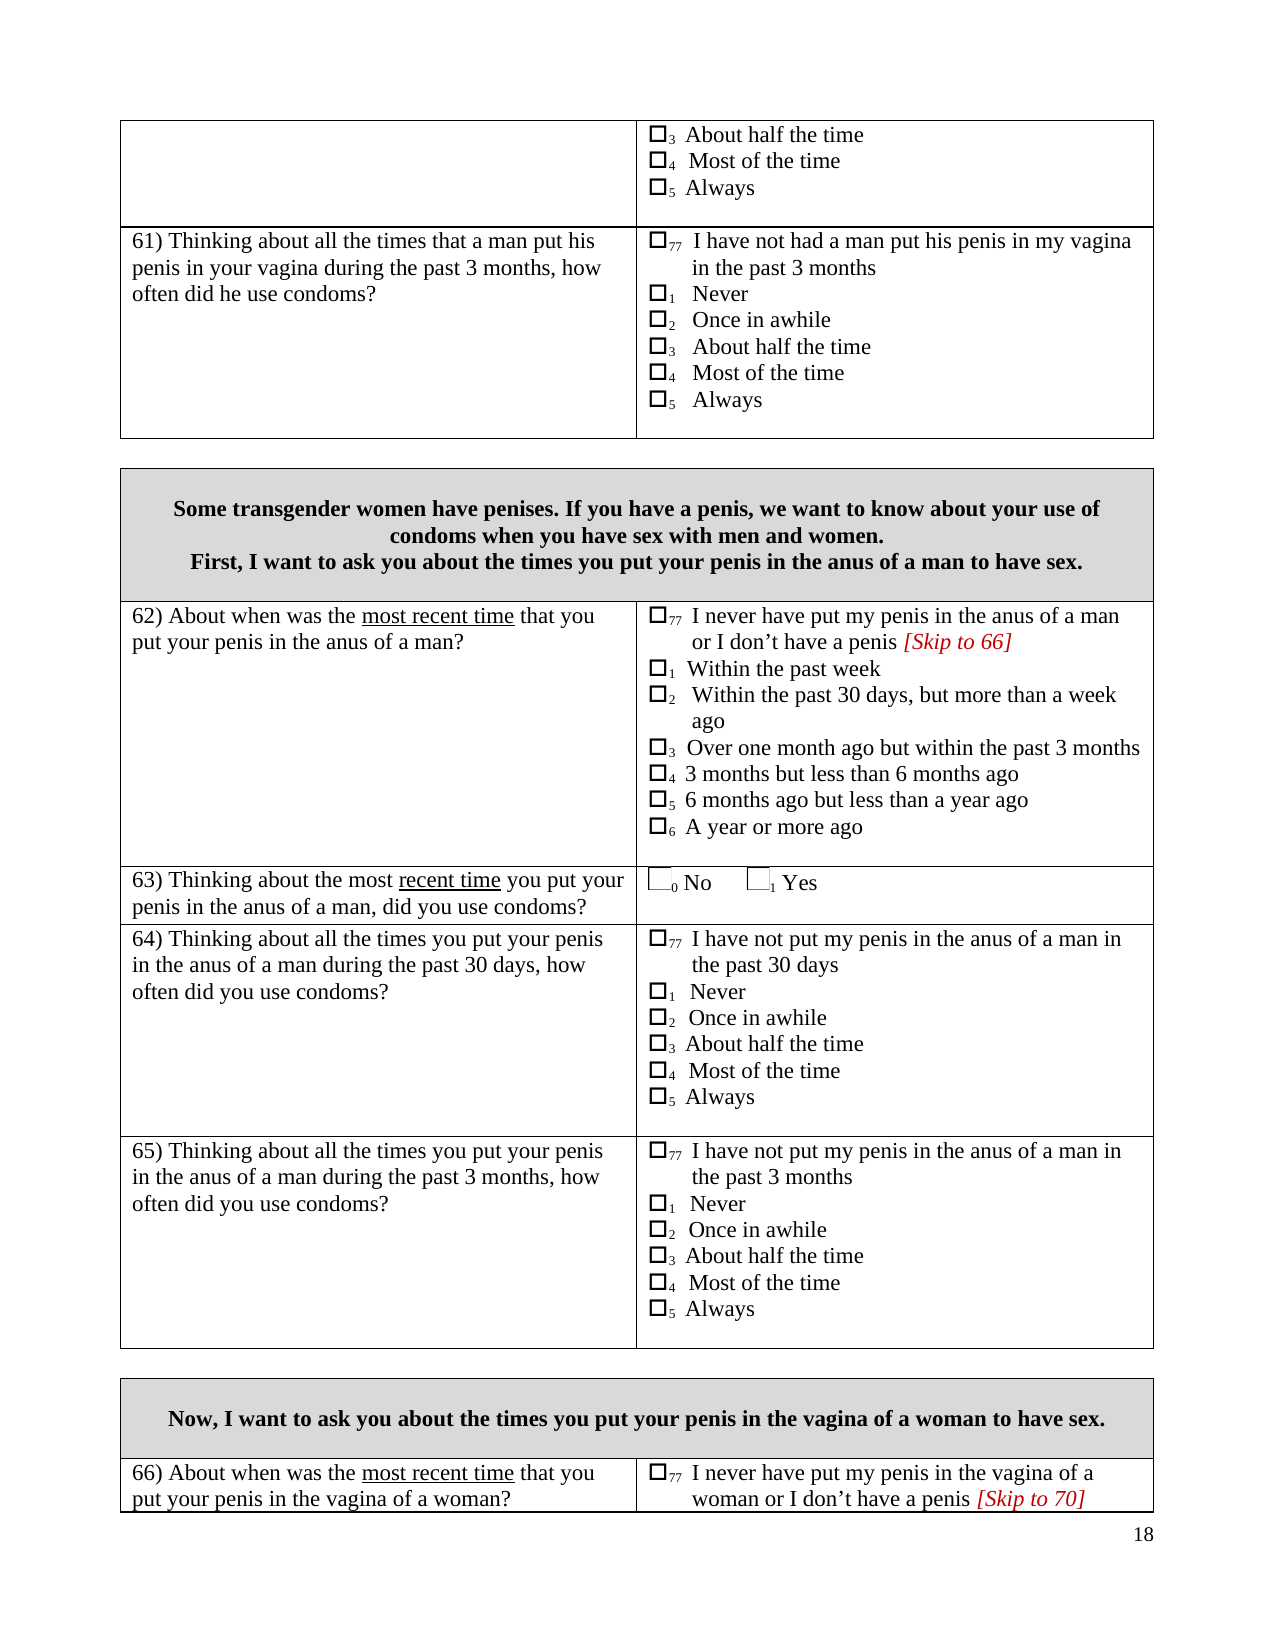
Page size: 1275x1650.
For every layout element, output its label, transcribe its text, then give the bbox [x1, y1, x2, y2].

table_cell 77 I have not put my penis in the anus of a man in the past 30 days 1 Never 2 Once in awhile 3 About half the time 4 Most of the time 5 Always [637, 925, 1153, 1136]
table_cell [637, 1459, 1153, 1511]
table_cell 0 No 1 Yes [637, 867, 1153, 924]
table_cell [121, 121, 636, 226]
table_cell 77 I have not had a man put his penis in my vagina in the past 3 months 1 Never 2 Once in awhile 3 About half the time 4 Most of the time 5 Always [637, 228, 1153, 438]
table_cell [121, 1459, 636, 1511]
table_cell 77 I have not put my penis in the anus of a man in the past 3 months 1 Never 2 Once in awhile 3 About half the time 4 Most of the time 5 Always [637, 1137, 1153, 1348]
table_cell 64) Thinking about all the times you put your penis in the anus of a man during the past 30 days, how often did you use condoms? [121, 925, 636, 1136]
table_cell 62) About when was the most recent time that you put your penis in the anus of a man? [121, 602, 636, 866]
table_header Some transgender women have penises. If you have a penis, we want to know about your use of condoms when you have sex with men and women. First, I want to ask you about the times you put your penis in the anus of a man to have sex. [121, 469, 1153, 601]
table_cell 61) Thinking about all the times that a man put his penis in your vagina during the past 3 months, how often did he use condoms? [121, 228, 636, 438]
table_header Now, I want to ask you about the times you put your penis in the vagina of a woman to have sex. [121, 1379, 1153, 1458]
table_cell 63) Thinking about the most recent time you put your penis in the anus of a man, did you use condoms? [121, 867, 636, 924]
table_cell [637, 121, 1153, 226]
table_cell 65) Thinking about all the times you put your penis in the anus of a man during the past 3 months, how often did you use condoms? [121, 1137, 636, 1348]
table_cell 77 I never have put my penis in the anus of a man or I don’t have a penis [Skip to 66] 1 Within the past week 2 Within the past 30 days, but more than a week ago 3 Over one month ago but within the past 3 months 4 3 months but less than 6 months ago 5 6 months ago but less than a year ago 6 A year or more ago [637, 602, 1153, 866]
